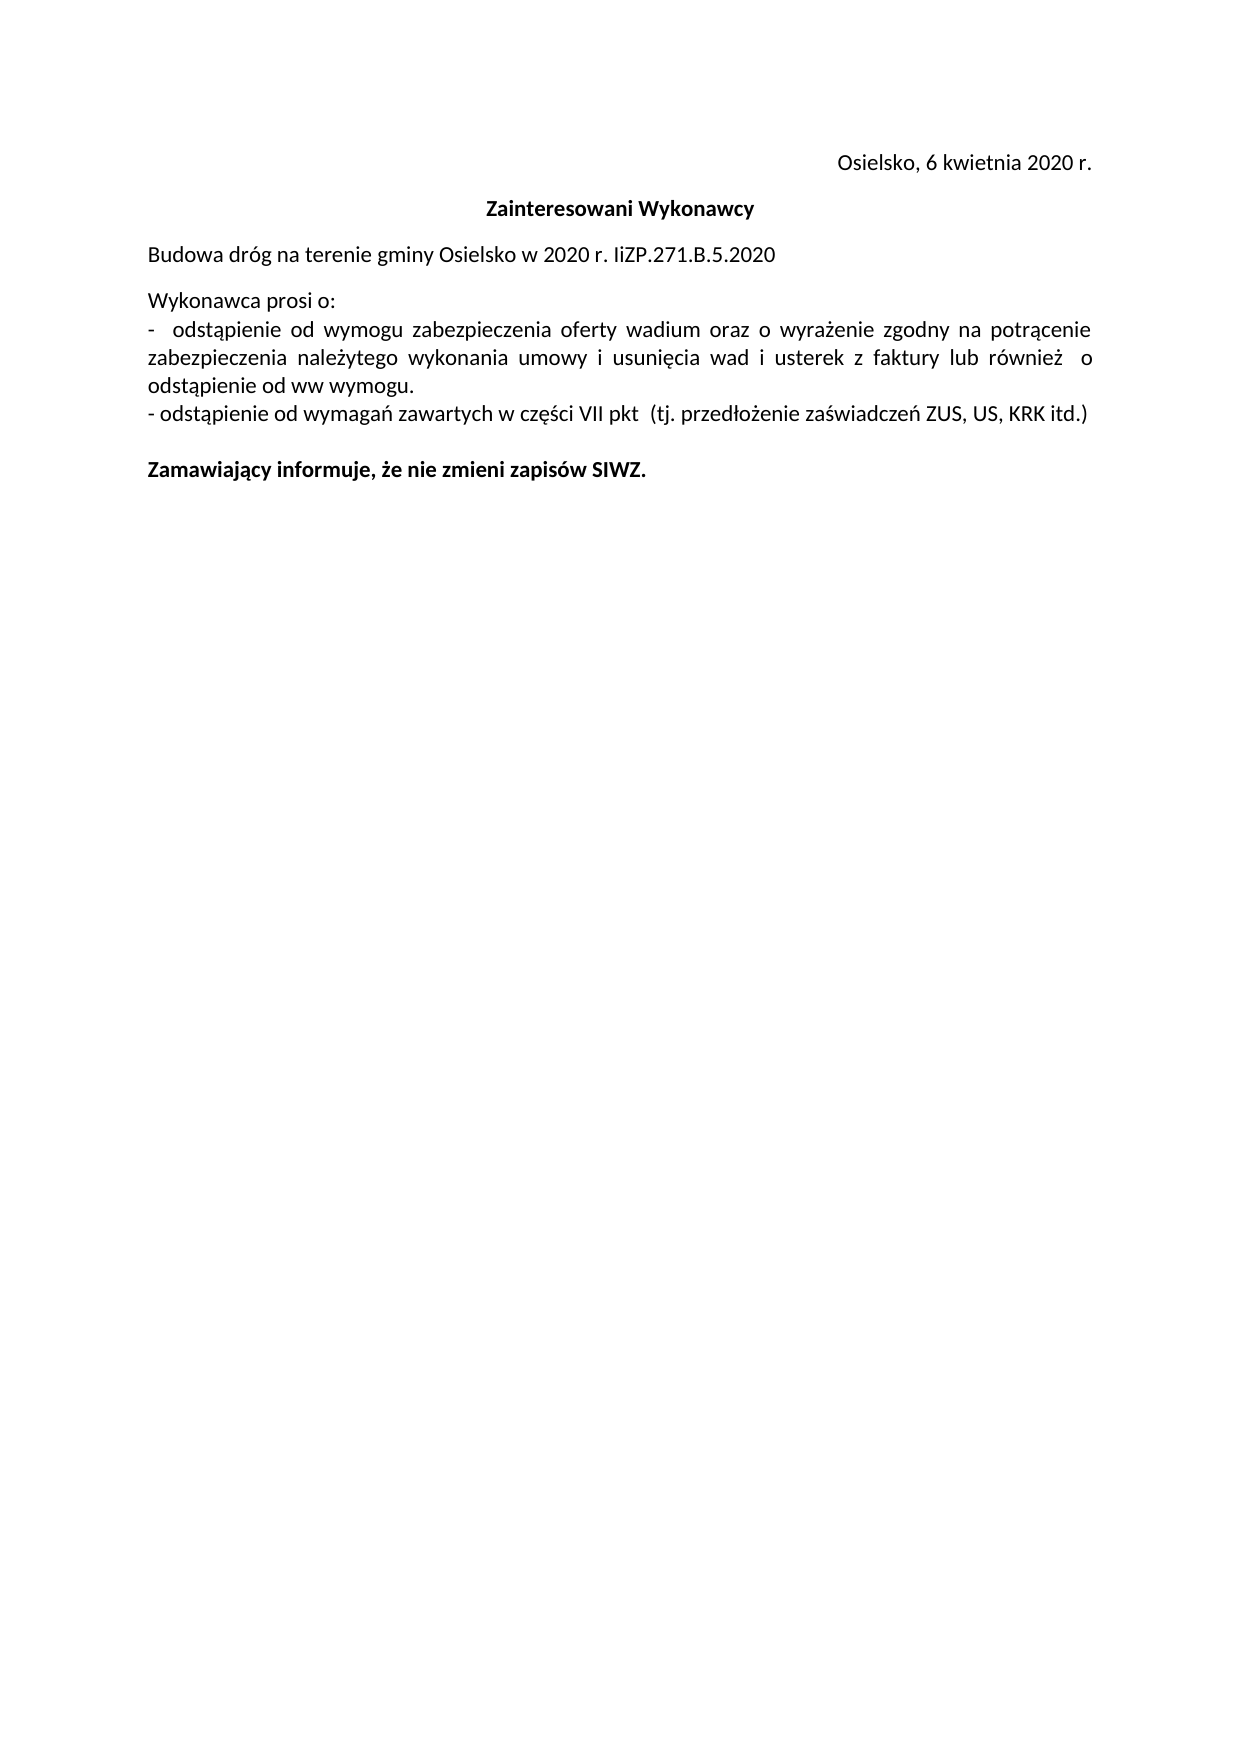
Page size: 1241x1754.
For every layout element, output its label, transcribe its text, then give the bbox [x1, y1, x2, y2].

text Zainteresowani Wykonawcy [148, 194, 1093, 222]
text Wykonawca prosi o: [148, 287, 1093, 315]
text Osielsko, 6 kwietnia 2020 r. [148, 148, 1093, 176]
text Zamawiający informuje, że nie zmieni zapisów SIWZ. [148, 456, 1093, 483]
text Budowa dróg na terenie gminy Osielsko w 2020 r. IiZP.271.B.5.2020 [148, 240, 1093, 268]
text - odstąpienie od wymogu zabezpieczenia oferty wadium oraz o wyrażenie zgodny na potrącenie zabezpieczenia należytego wykonania umowy i usunięcia wad i usterek z faktury lub również o odstąpienie od ww wymogu. [148, 315, 1093, 399]
text - odstąpienie od wymagań zawartych w części VII pkt (tj. przedłożenie zaświadczeń ZUS, US, KRK itd.) [148, 399, 1093, 427]
